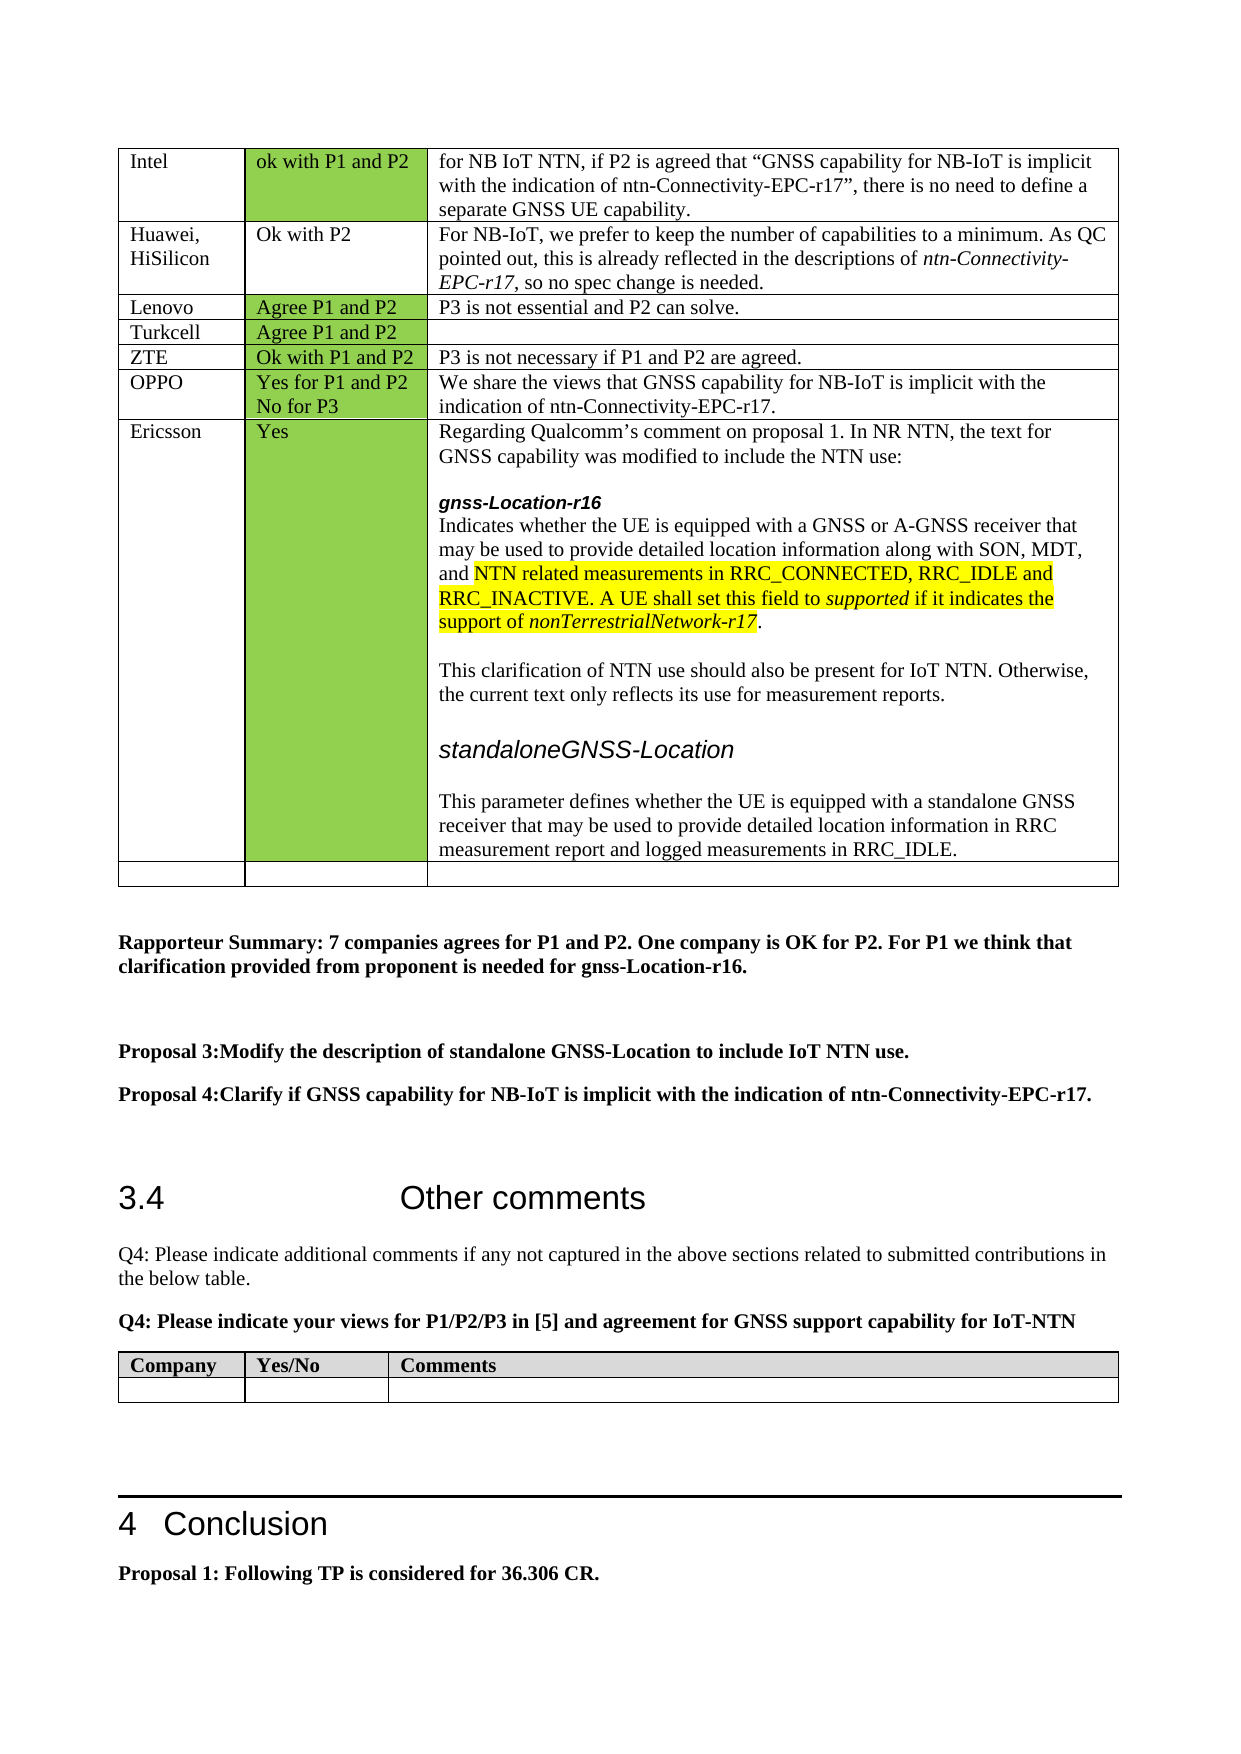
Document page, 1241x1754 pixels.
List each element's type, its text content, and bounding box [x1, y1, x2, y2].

table_cell Ok with P1 and P2 [246, 345, 427, 369]
table_cell ok with P1 and P2 [246, 149, 427, 221]
text Q4: Please indicate your views for P1/P2/P3 in [5] and agreement for GNSS support capability for IoT-NTN [118, 1309, 1122, 1333]
table_header Company [119, 1353, 244, 1377]
table_cell P3 is not essential and P2 can solve. [428, 295, 1118, 319]
table_cell Intel [119, 149, 244, 221]
text Proposal 1: Following TP is considered for 36.306 CR. [118, 1561, 1122, 1585]
table_cell Yes for P1 and P2 No for P3 [246, 370, 427, 418]
table_cell We share the views that GNSS capability for NB-IoT is implicit with the indication of ntn-Connectivity-EPC-r17. [428, 370, 1118, 418]
table_cell [428, 320, 1118, 344]
table_cell [119, 1378, 244, 1402]
table_cell Lenovo [119, 295, 244, 319]
table_cell OPPO [119, 370, 244, 418]
table_cell Regarding Qualcomm’s comment on proposal 1. In NR NTN, the text for GNSS capability was modified to include the NTN use: gnss-Location-r16 Indicates whether the UE is equipped with a GNSS or A-GNSS receiver that may be used to provide detailed location information along with SON, MDT, and NTN related measurements in RRC_CONNECTED, RRC_IDLE and RRC_INACTIVE. A UE shall set this field to supported if it indicates the support of nonTerrestrialNetwork-r17. This clarification of NTN use should also be present for IoT NTN. Otherwise, the current text only reflects its use for measurement reports. standaloneGNSS-Location This parameter defines whether the UE is equipped with a standalone GNSS receiver that may be used to provide detailed location information in RRC measurement report and logged measurements in RRC_IDLE. [428, 420, 1118, 861]
subtitle Conclusion [118, 1498, 1122, 1542]
table_cell Turkcell [119, 320, 244, 344]
text Proposal 4:Clarify if GNSS capability for NB-IoT is implicit with the indication of ntn-Connectivity-EPC-r17. [118, 1082, 1122, 1106]
text Proposal 3:Modify the description of standalone GNSS-Location to include IoT NTN use. [118, 1039, 1122, 1063]
table_cell Yes [246, 420, 427, 861]
table_cell [428, 862, 1118, 886]
table_cell ZTE [119, 345, 244, 369]
table_cell for NB IoT NTN, if P2 is agreed that “GNSS capability for NB-IoT is implicit with the indication of ntn-Connectivity-EPC-r17”, there is no need to define a separate GNSS UE capability. [428, 149, 1118, 221]
table_cell [246, 1378, 388, 1402]
table_header Yes/No [246, 1353, 388, 1377]
table_header Comments [389, 1353, 1118, 1377]
table_cell For NB-IoT, we prefer to keep the number of capabilities to a minimum. As QC pointed out, this is already reflected in the descriptions of ntn-Connectivity-EPC-r17, so no spec change is needed. [428, 222, 1118, 294]
table_cell Ok with P2 [246, 222, 427, 294]
table_cell Huawei, HiSilicon [119, 222, 244, 294]
table_cell P3 is not necessary if P1 and P2 are agreed. [428, 345, 1118, 369]
table_cell [119, 862, 244, 886]
table_cell [389, 1378, 1118, 1402]
table_cell Agree P1 and P2 [246, 295, 427, 319]
table_cell Agree P1 and P2 [246, 320, 427, 344]
text Rapporteur Summary: 7 companies agrees for P1 and P2. One company is OK for P2. For P1 we think that clarification provided from proponent is needed for gnss-Location-r16. [118, 930, 1122, 978]
table_cell [246, 862, 427, 886]
table_cell Ericsson [119, 420, 244, 861]
text Q4: Please indicate additional comments if any not captured in the above sections related to submitted contributions in the below table. [118, 1242, 1122, 1290]
subtitle Other comments [118, 1178, 1122, 1217]
